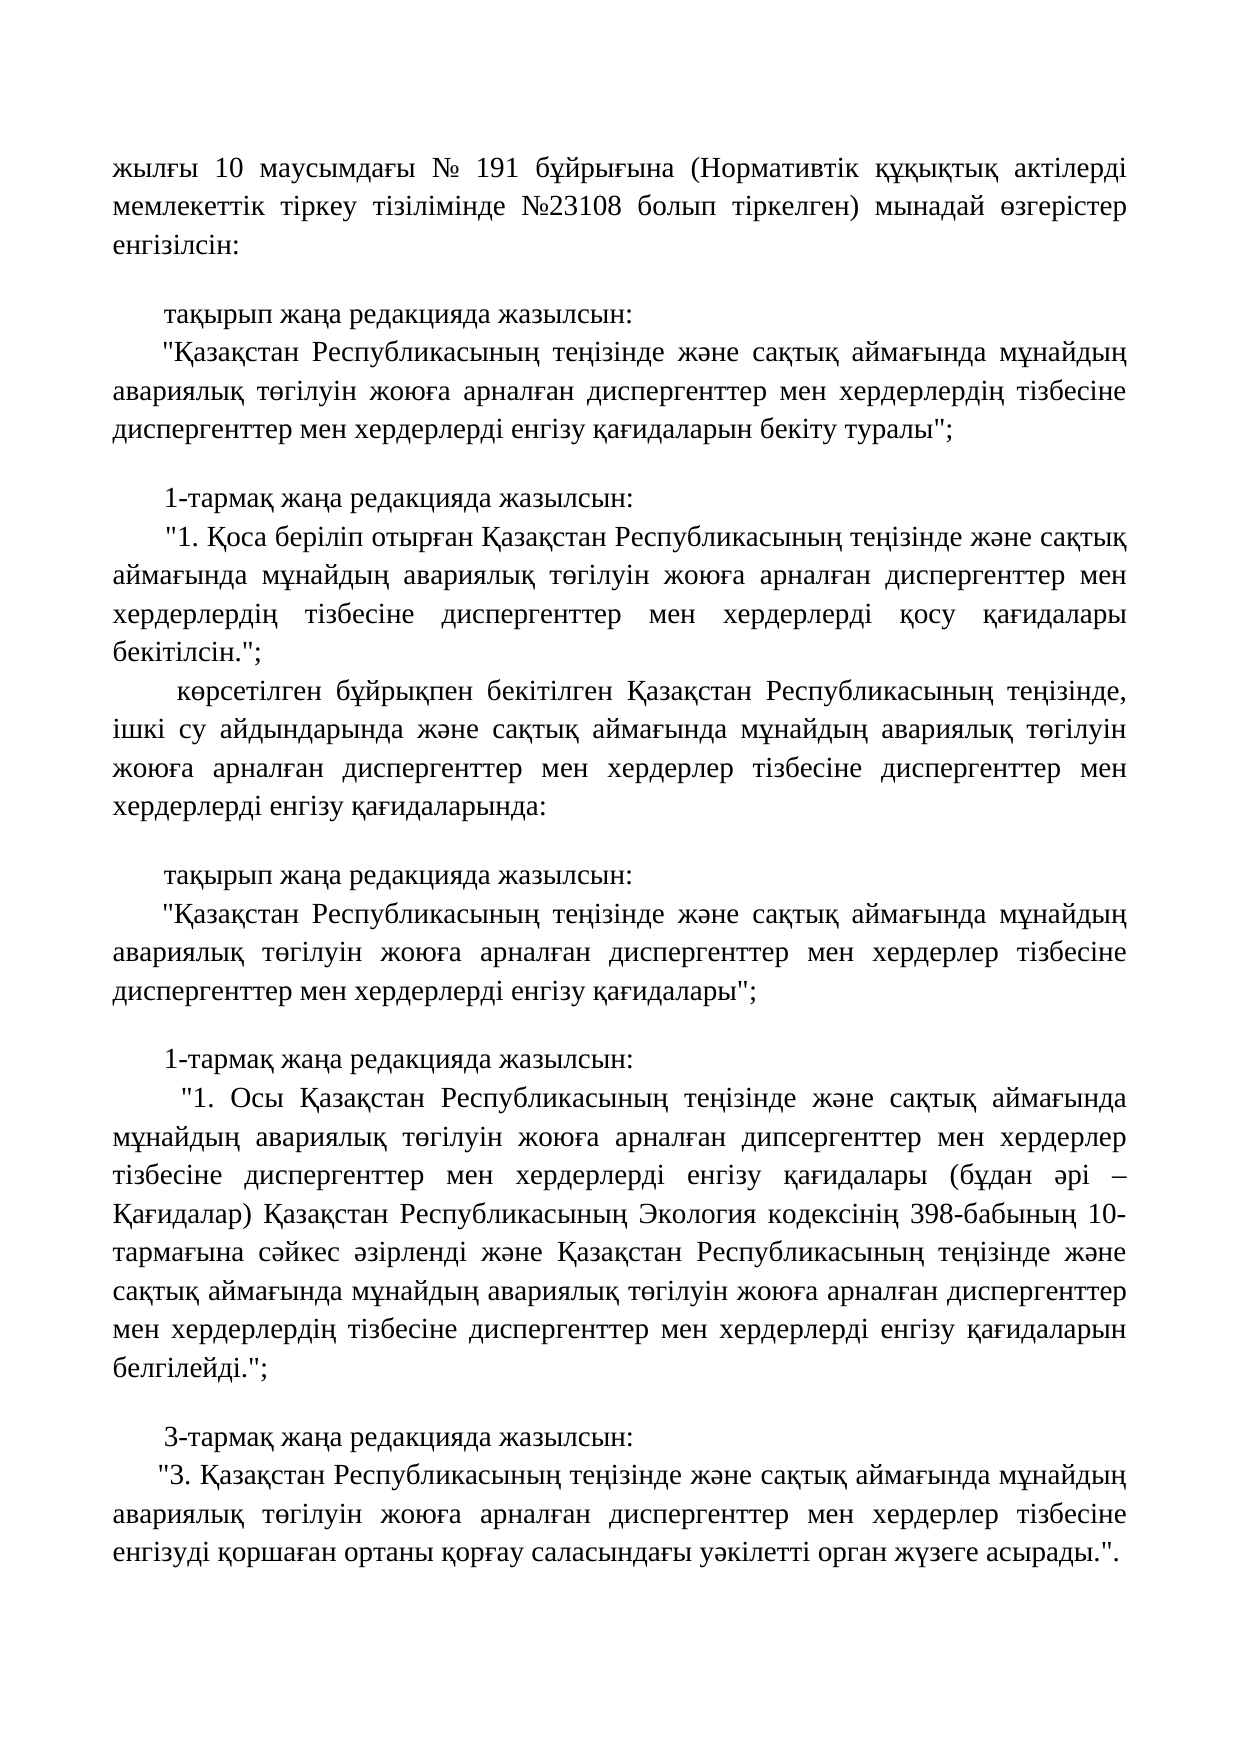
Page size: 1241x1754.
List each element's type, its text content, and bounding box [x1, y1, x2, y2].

text 3-тармақ жаңа редакцияда жазылсын: [112, 1419, 1128, 1452]
text "1. Осы Қазақстан Республикасының теңізінде және сақтық аймағында мұнайдың авариялық төгілуін жоюға арналған дипсергенттер мен хердерлер тізбесіне диспергенттер мен хердерлерді енгізу қағидалары (бұдан әрі – Қағидалар) Қазақстан Республикасының Экология кодексінің 398-бабының 10-тармағына сәйкес әзірленді және Қазақстан Республикасының теңізінде және сақтық аймағында мұнайдың авариялық төгілуін жоюға арналған диспергенттер мен хердерлердің тізбесіне диспергенттер мен хердерлерді енгізу қағидаларын белгілейді."; [112, 1080, 1128, 1383]
text "3. Қазақстан Республикасының теңізінде және сақтық аймағында мұнайдың авариялық төгілуін жоюға арналған диспергенттер мен хердерлер тізбесіне енгізуді қоршаған ортаны қорғау саласындағы уәкілетті орган жүзеге асырады.". [112, 1457, 1128, 1568]
text "Қазақстан Республикасының теңізінде және сақтық аймағында мұнайдың авариялық төгілуін жоюға арналған диспергенттер мен хердерлердің тізбесіне диспергенттер мен хердерлерді енгізу қағидаларын бекіту туралы"; [112, 334, 1128, 445]
text "Қазақстан Республикасының теңізінде және сақтық аймағында мұнайдың авариялық төгілуін жоюға арналған диспергенттер мен хердерлер тізбесіне диспергенттер мен хердерлерді енгізу қағидалары"; [112, 896, 1128, 1006]
text "1. Қоса беріліп отырған Қазақстан Республикасының теңізінде және сақтық аймағында мұнайдың авариялық төгілуін жоюға арналған диспергенттер мен хердерлердің тізбесіне диспергенттер мен хердерлерді қосу қағидалары бекітілсін."; [112, 519, 1128, 668]
text көрсетілген бұйрықпен бекітілген Қазақстан Республикасының теңізінде, ішкі су айдындарында және сақтық аймағында мұнайдың авариялық төгілуін жоюға арналған диспергенттер мен хердерлер тізбесіне диспергенттер мен хердерлерді енгізу қағидаларында: [112, 673, 1128, 822]
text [112, 150, 1128, 261]
text тақырып жаңа редакцияда жазылсын: [112, 296, 1128, 329]
text тақырып жаңа редакцияда жазылсын: [112, 857, 1128, 891]
text 1-тармақ жаңа редакцияда жазылсын: [112, 1042, 1128, 1075]
text 1-тармақ жаңа редакцияда жазылсын: [112, 480, 1128, 514]
